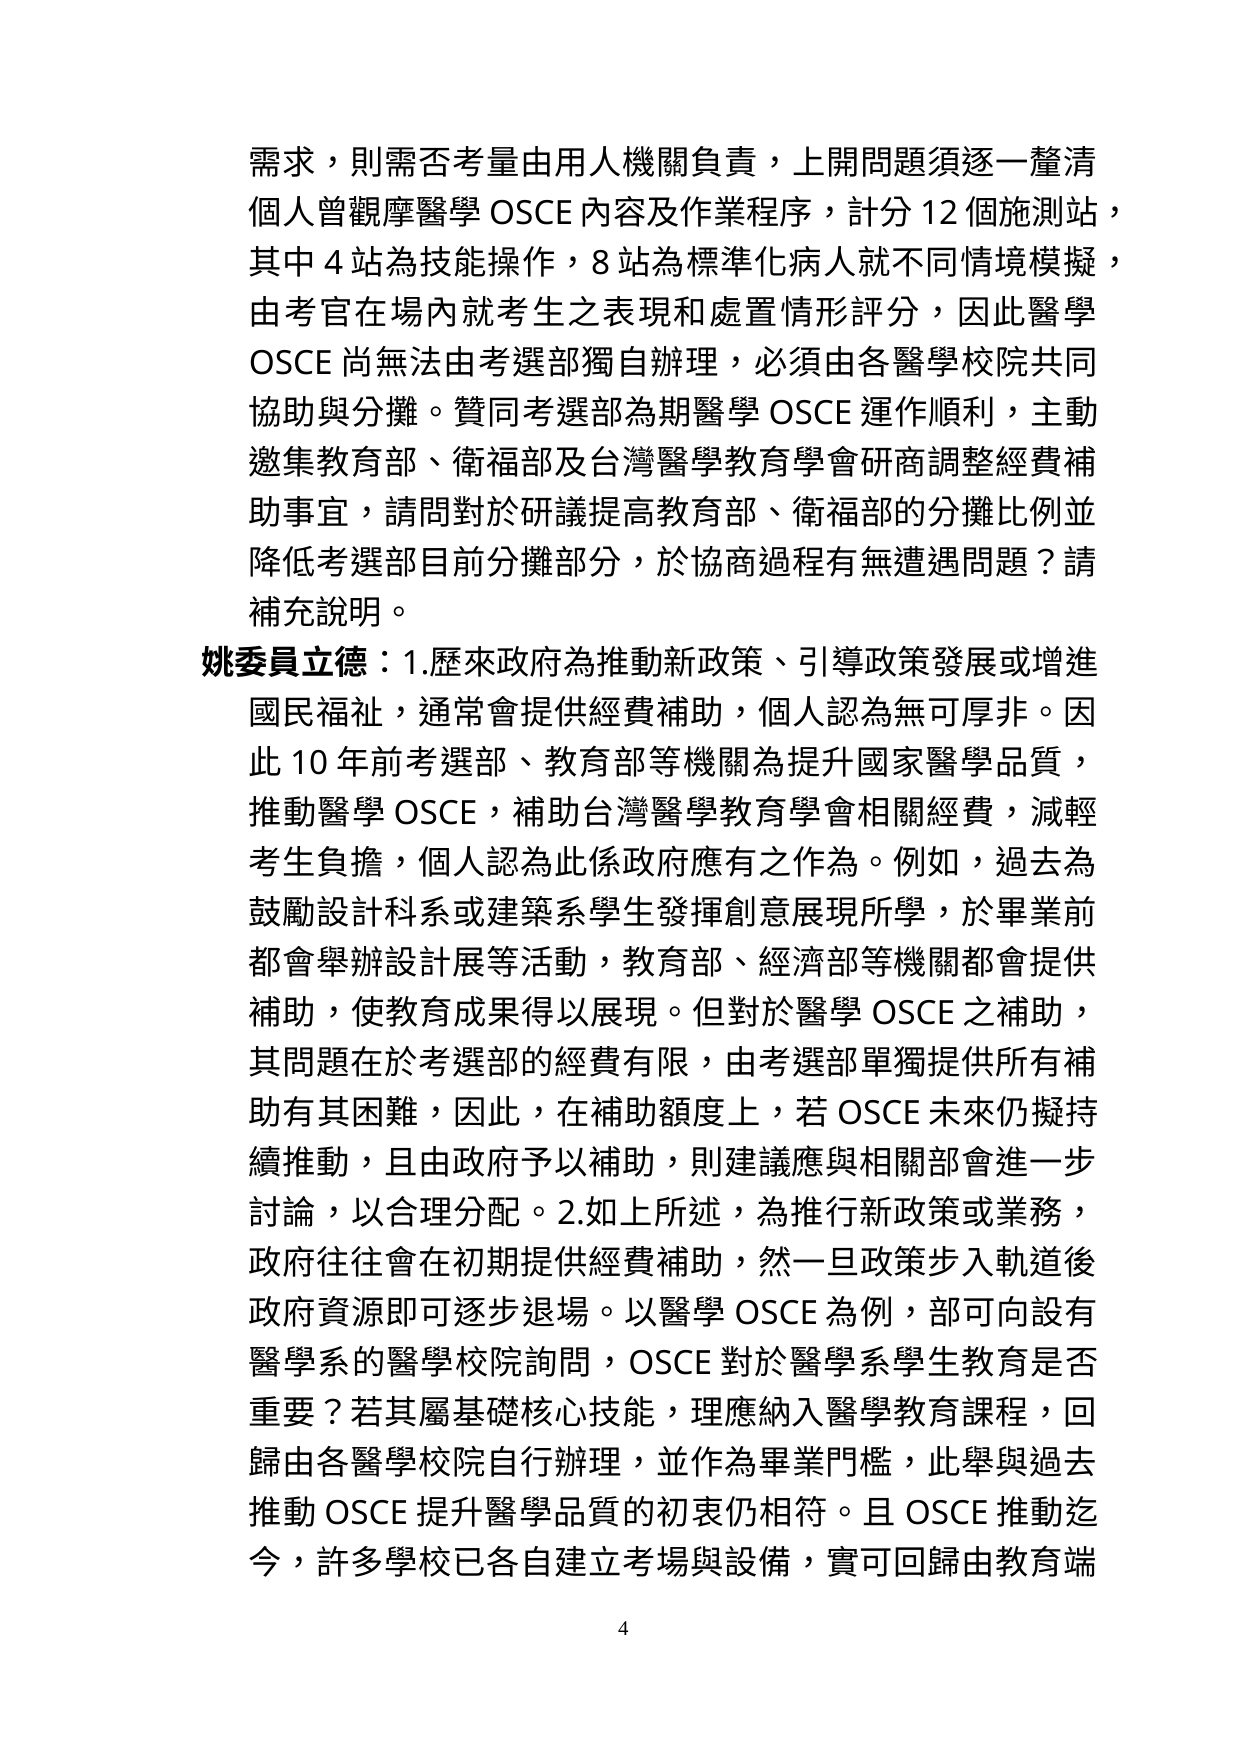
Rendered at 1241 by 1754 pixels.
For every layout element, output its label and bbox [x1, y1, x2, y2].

text [183, 635, 1098, 1585]
text [183, 135, 1098, 635]
